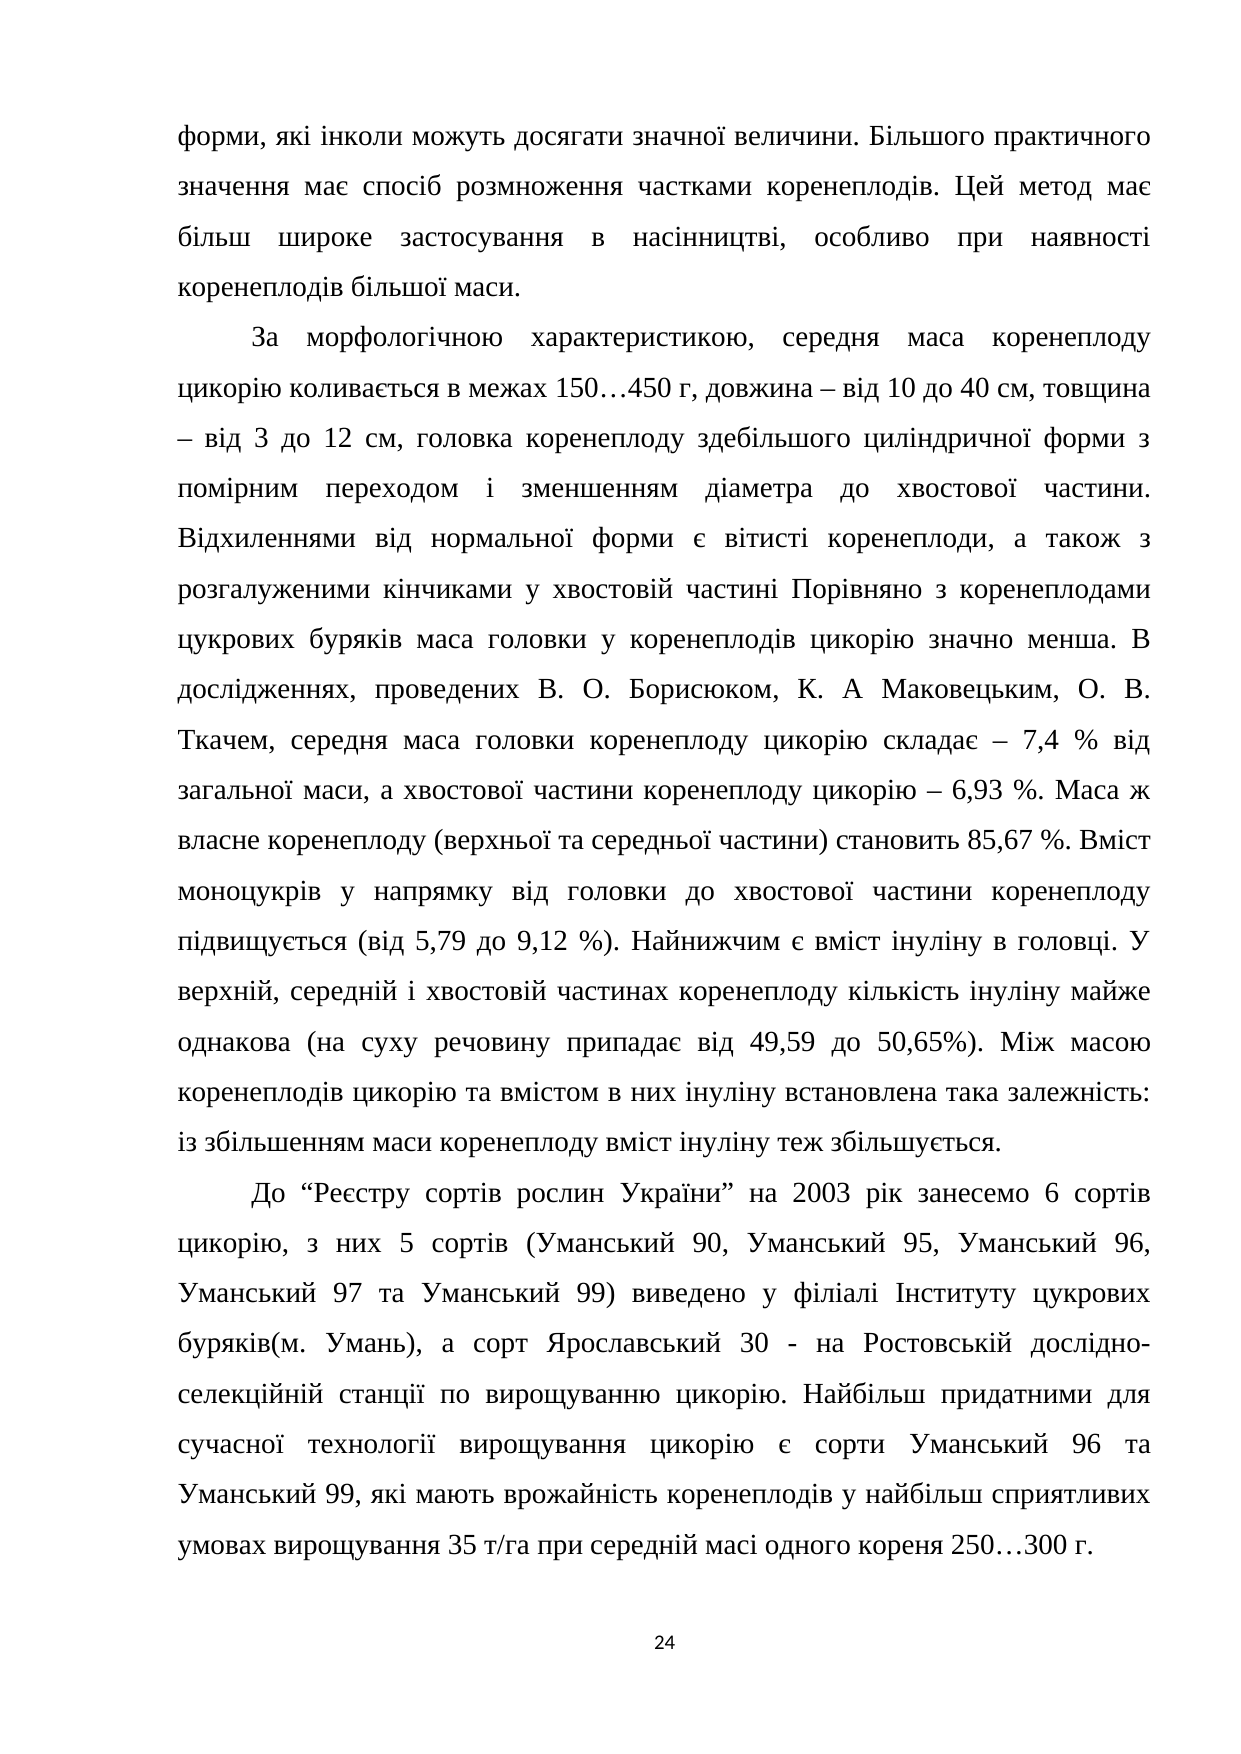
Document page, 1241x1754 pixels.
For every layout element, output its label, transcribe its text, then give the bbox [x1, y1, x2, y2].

text До “Реєстру сортів рослин України” на 2003 рік занесемо 6 сортів цикорію, з них 5 сортів (Уманський 90, Уманський 95, Уманський 96, Уманський 97 та Уманський 99) виведено у філіалі Інституту цукрових буряків(м. Умань), а сорт Ярославський 30 - на Ростовській дослідно-селекційній станції по вирощуванню цикорію. Найбільш придатними для сучасної технології вирощування цикорію є сорти Уманський 96 та Уманський 99, які мають врожайність коренеплодів у найбільш сприятливих умовах вирощування 35 т/га при середній масі одного кореня 250…300 г. [177, 1175, 1152, 1560]
text За морфологічною характеристикою, середня маса коренеплоду цикорію коливається в межах 150…450 г, довжина – від 10 до 40 см, товщина – від 3 до 12 см, головка коренеплоду здебільшого циліндричної форми з помірним переходом і зменшенням діаметра до хвостової частини. Відхиленнями від нормальної форми є вітисті коренеплоди, а також з розгалуженими кінчиками у хвостовій частині Порівняно з коренеплодами цукрових буряків маса головки у коренеплодів цикорію значно менша. В дослідженнях, проведених В. О. Борисюком, К. А Маковецьким, О. В. Ткачем, середня маса головки коренеплоду цикорію складає – 7,4 % від загальної маси, а хвостової частини коренеплоду цикорію – 6,93 %. Маса ж власне коренеплоду (верхньої та середньої частини) становить 85,67 %. Вміст моноцукрів у напрямку від головки до хвостової частини коренеплоду підвищується (від 5,79 до 9,12 %). Найнижчим є вміст інуліну в головці. У верхній, середній і хвостовій частинах коренеплоду кількість інуліну майже однакова (на суху речовину припадає від 49,59 до 50,65%). Між масою коренеплодів цикорію та вмістом в них інуліну встановлена така залежність: із збільшенням маси коренеплоду вміст інуліну теж збільшується. [177, 319, 1152, 1158]
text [177, 118, 1152, 303]
